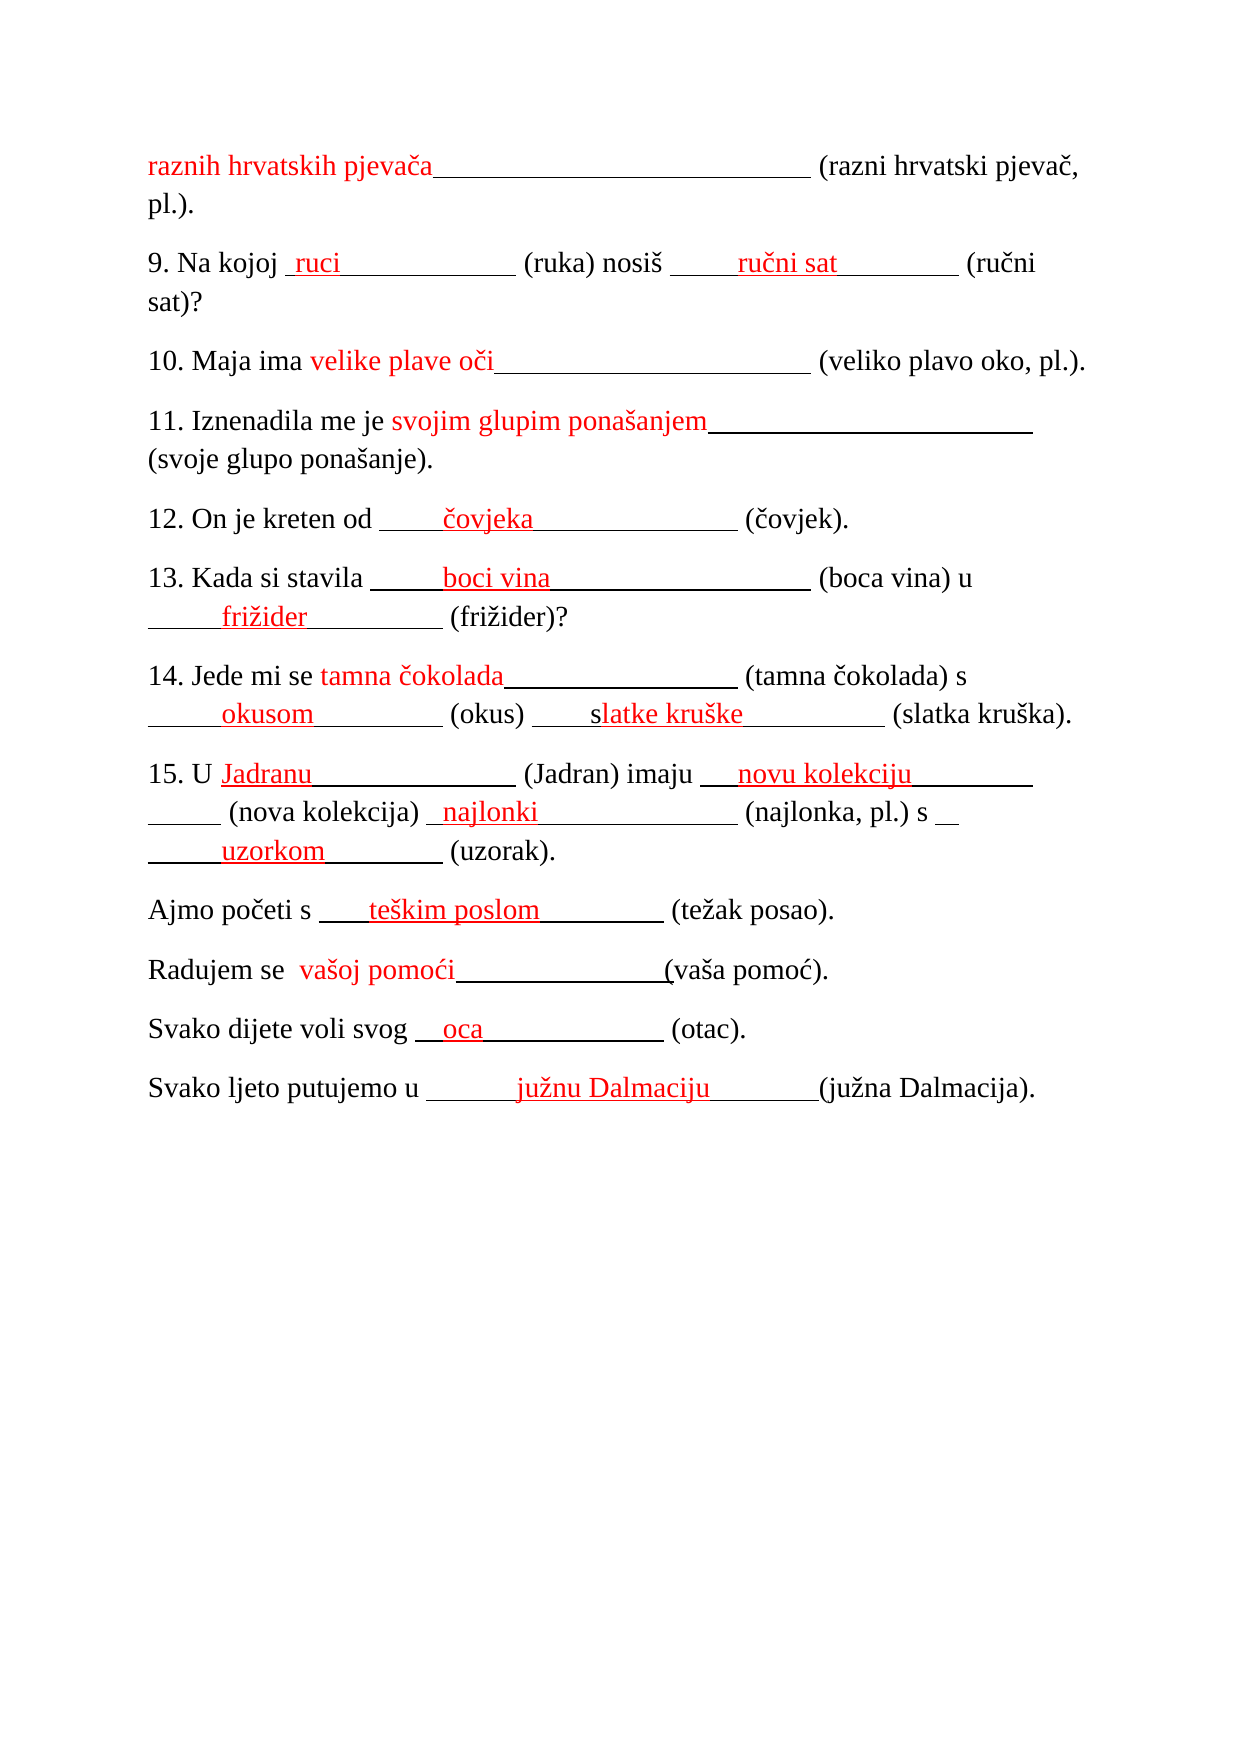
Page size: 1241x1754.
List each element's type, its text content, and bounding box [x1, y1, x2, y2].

text 11. Iznenadila me je svojim glupim ponašanjem (svoje glupo ponašanje). [148, 403, 1093, 475]
text 12. On je kreten od čovjeka (čovjek). [148, 501, 1093, 534]
text Ajmo početi s teškim poslom (težak posao). [148, 892, 1093, 926]
text 10. Maja ima velike plave oči (veliko plavo oko, pl.). [148, 343, 1093, 377]
text 13. Kada si stavila boci vina (boca vina) u frižider (frižider)? [148, 560, 1093, 632]
text 14. Jede mi se tamna čokolada (tamna čokolada) s okusom (okus) slatke kruške (slatka kruška). [148, 658, 1093, 730]
text 15. U Jadranu (Jadran) imaju novu kolekciju (nova kolekcija) najlonki (najlonka, pl.) s uzorkom (uzorak). [148, 756, 1093, 867]
text Svako dijete voli svog oca (otac). [148, 1011, 1093, 1045]
text Svako ljeto putujemo u južnu Dalmaciju (južna Dalmacija). [148, 1071, 1093, 1104]
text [148, 148, 1093, 220]
text Radujem se vašoj pomoći (vaša pomoć). [148, 952, 1093, 985]
text 9. Na kojoj ruci (ruka) nosiš ručni sat (ručni sat)? [148, 246, 1093, 318]
